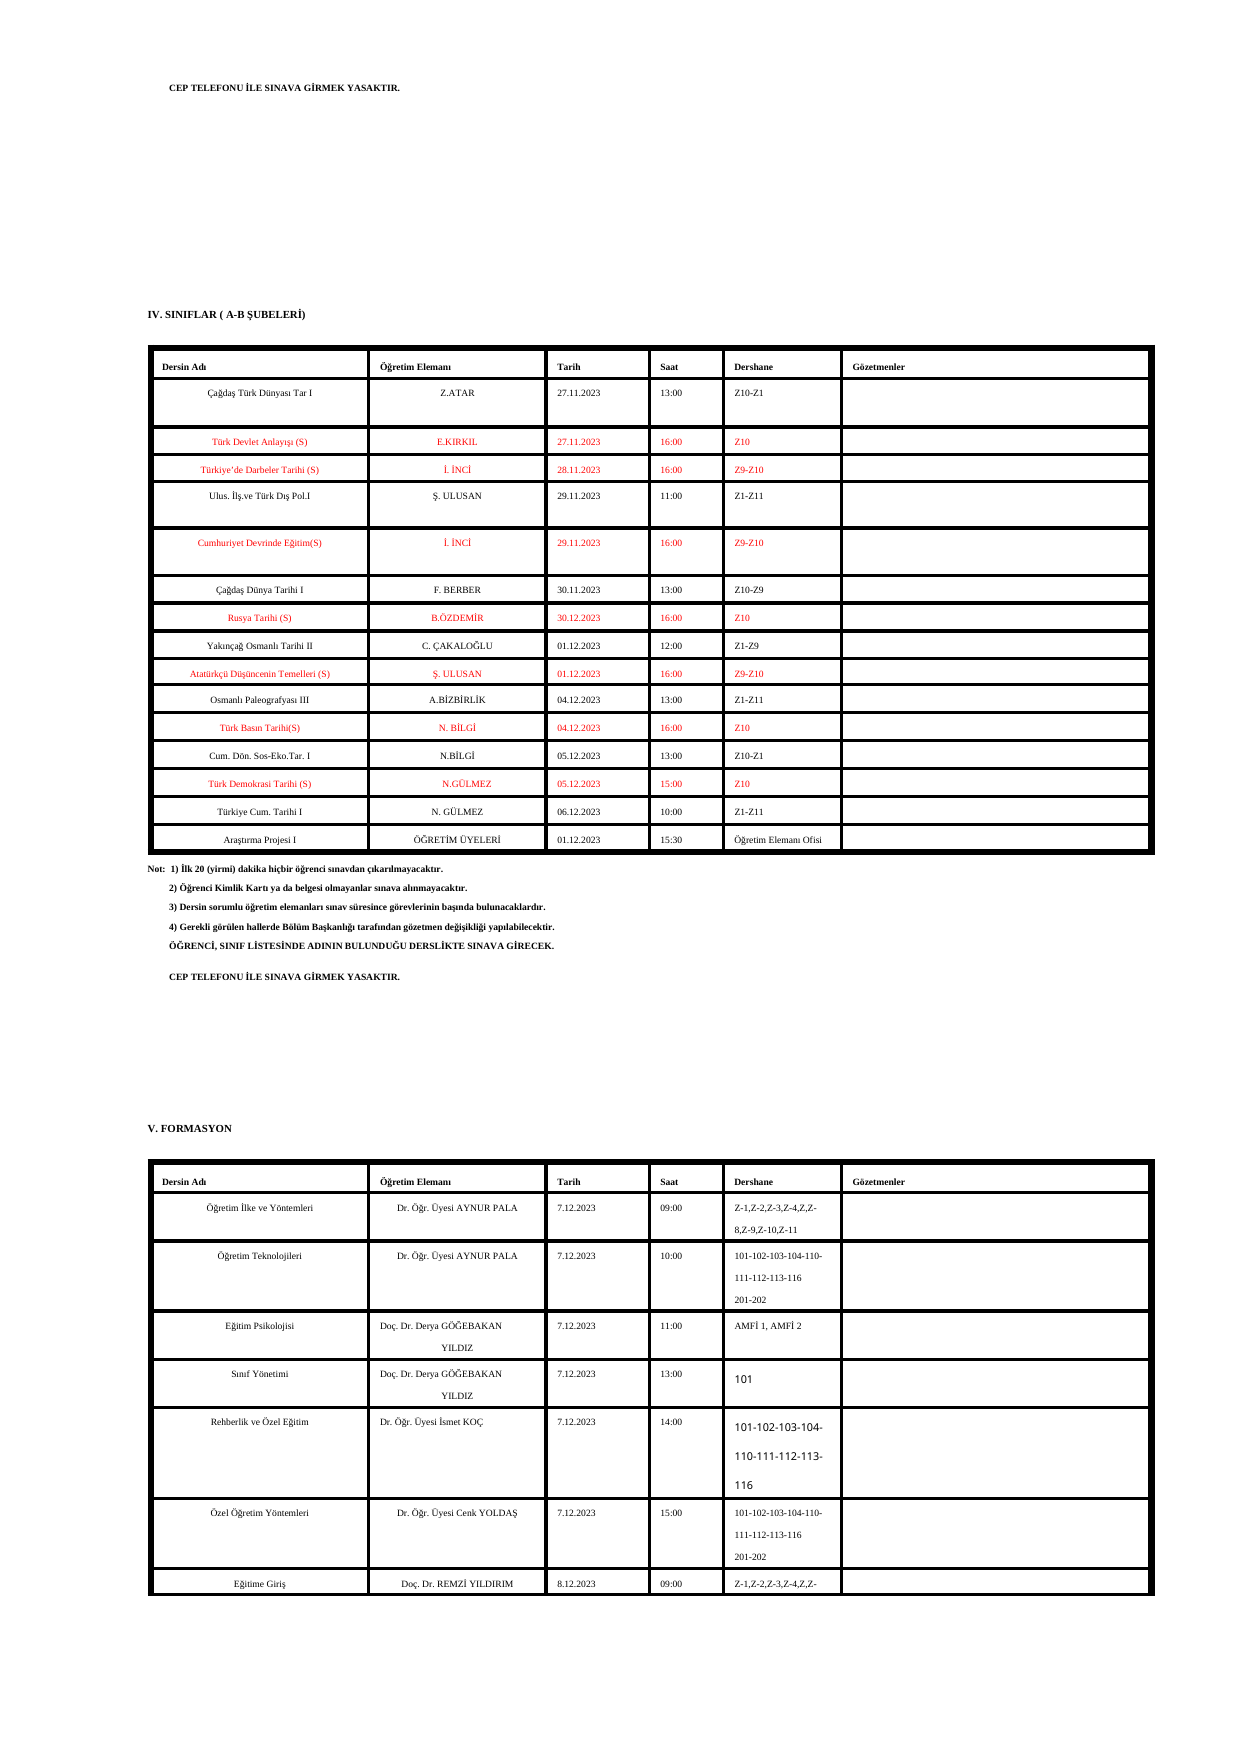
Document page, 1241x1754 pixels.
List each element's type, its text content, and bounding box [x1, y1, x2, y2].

table_cell 28.11.2023 [548, 456, 648, 479]
table_header Öğretim Elemanı [370, 1165, 544, 1191]
table_cell N. GÜLMEZ [370, 798, 544, 823]
table_cell [843, 742, 1148, 767]
table_cell 16:00 [651, 530, 722, 573]
table_cell 04.12.2023 [548, 714, 648, 739]
table_cell 16:00 [651, 660, 722, 683]
table_cell Dr. Öğr. Üyesi AYNUR PALA [370, 1194, 544, 1239]
table_cell 16:00 [651, 429, 722, 453]
table_cell 12:00 [651, 633, 722, 657]
table_cell 7.12.2023 [548, 1194, 648, 1239]
table_cell 15:00 [651, 770, 722, 795]
table_cell 101-102-103-104-110-111-112-113-116 [725, 1409, 840, 1497]
table_cell 13:00 [651, 742, 722, 767]
table_cell [843, 483, 1148, 526]
table_cell [843, 605, 1148, 629]
table_cell Atatürkçü Düşüncenin Temelleri (S) [154, 660, 367, 683]
table_cell N.GÜLMEZ [370, 770, 544, 795]
table_cell Dr. Öğr. Üyesi AYNUR PALA [370, 1243, 544, 1309]
table_cell Araştırma Projesi I [154, 826, 367, 849]
table_cell 13:00 [651, 1361, 722, 1406]
table_cell Öğretim Teknolojileri [154, 1243, 367, 1309]
table_cell AMFİ 1, AMFİ 2 [725, 1313, 840, 1357]
table_cell Rusya Tarihi (S) [154, 605, 367, 629]
text Not: 1) İlk 20 (yirmi) dakika hiçbir öğrenci sınavdan çıkarılmayacaktır. [147, 855, 1093, 874]
table_cell 06.12.2023 [548, 798, 648, 823]
text 2) Öğrenci Kimlik Kartı ya da belgesi olmayanlar sınava alınmayacaktır. [147, 874, 1093, 894]
table_cell N.BİLGİ [370, 742, 544, 767]
table_cell 15:30 [651, 826, 722, 849]
table_cell 101-102-103-104-110-111-112-113-116 201-202 [725, 1500, 840, 1567]
table_cell [843, 798, 1148, 823]
text 4) Gerekli görülen hallerde Bölüm Başkanlığı tarafından gözetmen değişikliği yapılabilecektir. [147, 913, 1093, 932]
table_cell A.BİZBİRLİK [370, 686, 544, 711]
table_cell Türk Devlet Anlayışı (S) [154, 429, 367, 453]
table_cell Çağdaş Dünya Tarihi I [154, 577, 367, 601]
table_cell 7.12.2023 [548, 1500, 648, 1567]
table_cell 13:00 [651, 686, 722, 711]
table_cell Z.ATAR [370, 380, 544, 425]
table_header Tarih [548, 351, 648, 377]
table_cell [843, 1243, 1148, 1309]
table_header Dersin Adı [154, 1165, 367, 1191]
table_cell [843, 1570, 1148, 1593]
table_header Öğretim Elemanı [370, 351, 544, 377]
table_header Saat [651, 1165, 722, 1191]
table_cell [843, 380, 1148, 425]
table_cell [843, 1313, 1148, 1357]
table_cell 27.11.2023 [548, 380, 648, 425]
table_cell [843, 429, 1148, 453]
table_cell Türkiye Cum. Tarihi I [154, 798, 367, 823]
table_cell Z10 [725, 429, 840, 453]
table_cell Z10-Z9 [725, 577, 840, 601]
table_cell 16:00 [651, 714, 722, 739]
table_cell 13:00 [651, 577, 722, 601]
text ÖĞRENCİ, SINIF LİSTESİNDE ADININ BULUNDUĞU DERSLİKTE SINAVA GİRECEK. [147, 932, 1093, 951]
table_cell Özel Öğretim Yöntemleri [154, 1500, 367, 1567]
table_header Dersin Adı [154, 351, 367, 377]
table_cell Z1-Z11 [725, 686, 840, 711]
table_cell 01.12.2023 [548, 633, 648, 657]
table_cell Z1-Z11 [725, 483, 840, 526]
table_cell Z9-Z10 [725, 660, 840, 683]
table_cell Cumhuriyet Devrinde Eğitim(S) [154, 530, 367, 573]
table_cell [843, 1500, 1148, 1567]
table_cell N. BİLGİ [370, 714, 544, 739]
table_cell Ulus. İlş.ve Türk Dış Pol.I [154, 483, 367, 526]
table_cell Ş. ULUSAN [370, 483, 544, 526]
table_cell [843, 530, 1148, 573]
table_cell Dr. Öğr. Üyesi Cenk YOLDAŞ [370, 1500, 544, 1567]
table_cell 10:00 [651, 1243, 722, 1309]
text CEP TELEFONU İLE SINAVA GİRMEK YASAKTIR. [147, 964, 1093, 983]
table_cell Eğitime Giriş [154, 1570, 367, 1593]
table_cell 11:00 [651, 1313, 722, 1357]
table_cell 05.12.2023 [548, 742, 648, 767]
table_cell B.ÖZDEMİR [370, 605, 544, 629]
table_cell [843, 686, 1148, 711]
table_cell [843, 1361, 1148, 1406]
table_cell ÖĞRETİM ÜYELERİ [370, 826, 544, 849]
table_cell Sınıf Yönetimi [154, 1361, 367, 1406]
table_cell 30.11.2023 [548, 577, 648, 601]
table_cell Z10-Z1 [725, 742, 840, 767]
table_cell 27.11.2023 [548, 429, 648, 453]
table_cell 16:00 [651, 456, 722, 479]
table_cell Z10 [725, 605, 840, 629]
table_cell Doç. Dr. Derya GÖĞEBAKAN YILDIZ [370, 1361, 544, 1406]
table_cell 04.12.2023 [548, 686, 648, 711]
table_header Gözetmenler [843, 351, 1148, 377]
table_cell Doç. Dr. Derya GÖĞEBAKAN YILDIZ [370, 1313, 544, 1357]
table_cell [843, 633, 1148, 657]
table_cell 09:00 [651, 1194, 722, 1239]
table_cell İ. İNCİ [370, 530, 544, 573]
text CEP TELEFONU İLE SINAVA GİRMEK YASAKTIR. [147, 74, 1093, 93]
table_cell Z10 [725, 770, 840, 795]
table_cell [843, 456, 1148, 479]
table_cell Z-1,Z-2,Z-3,Z-4,Z,Z-8,Z-9,Z-10,Z-11 [725, 1194, 840, 1239]
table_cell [725, 1570, 840, 1593]
table_cell [843, 714, 1148, 739]
table_cell Cum. Dön. Sos-Eko.Tar. I [154, 742, 367, 767]
table_cell E.KIRKIL [370, 429, 544, 453]
text 3) Dersin sorumlu öğretim elemanları sınav süresince görevlerinin başında bulunacaklardır. [147, 894, 1093, 913]
table_cell 101-102-103-104-110-111-112-113-116 201-202 [725, 1243, 840, 1309]
table_cell İ. İNCİ [370, 456, 544, 479]
table_cell 01.12.2023 [548, 826, 648, 849]
table_cell Ş. ULUSAN [370, 660, 544, 683]
table_cell 05.12.2023 [548, 770, 648, 795]
table_cell 8.12.2023 [548, 1570, 648, 1593]
table_cell 09:00 [651, 1570, 722, 1593]
table_cell 01.12.2023 [548, 660, 648, 683]
table_header Saat [651, 351, 722, 377]
table_cell Z1-Z9 [725, 633, 840, 657]
table_cell Yakınçağ Osmanlı Tarihi II [154, 633, 367, 657]
table_cell Z9-Z10 [725, 530, 840, 573]
table_cell F. BERBER [370, 577, 544, 601]
table_cell Rehberlik ve Özel Eğitim [154, 1409, 367, 1497]
text IV. SINIFLAR ( A-B ŞUBELERİ) [147, 299, 1093, 321]
table_cell Osmanlı Paleografyası III [154, 686, 367, 711]
table_header Gözetmenler [843, 1165, 1148, 1191]
table_cell Çağdaş Türk Dünyası Tar I [154, 380, 367, 425]
table_cell [843, 1409, 1148, 1497]
table_cell Türkiye’de Darbeler Tarihi (S) [154, 456, 367, 479]
table_cell [843, 660, 1148, 683]
table_cell Z10-Z1 [725, 380, 840, 425]
table_cell [843, 577, 1148, 601]
table_cell Öğretim Elemanı Ofisi [725, 826, 840, 849]
table_cell 10:00 [651, 798, 722, 823]
table_cell Z9-Z10 [725, 456, 840, 479]
table_cell Eğitim Psikolojisi [154, 1313, 367, 1357]
text V. FORMASYON [147, 1113, 1093, 1135]
table_cell Z10 [725, 714, 840, 739]
table_cell 13:00 [651, 380, 722, 425]
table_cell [370, 1570, 544, 1593]
table_cell 29.11.2023 [548, 530, 648, 573]
table_cell 14:00 [651, 1409, 722, 1497]
table_cell [843, 770, 1148, 795]
table_cell Türk Demokrasi Tarihi (S) [154, 770, 367, 795]
table_cell 29.11.2023 [548, 483, 648, 526]
table_cell Dr. Öğr. Üyesi İsmet KOÇ [370, 1409, 544, 1497]
table_cell 15:00 [651, 1500, 722, 1567]
table_cell 11:00 [651, 483, 722, 526]
table_header Dershane [725, 351, 840, 377]
table_cell 101 [725, 1361, 840, 1406]
table_cell 7.12.2023 [548, 1409, 648, 1497]
table_cell Z1-Z11 [725, 798, 840, 823]
table_header Tarih [548, 1165, 648, 1191]
table_cell 30.12.2023 [548, 605, 648, 629]
table_cell Türk Basın Tarihi(S) [154, 714, 367, 739]
table_cell 7.12.2023 [548, 1313, 648, 1357]
table_cell Öğretim İlke ve Yöntemleri [154, 1194, 367, 1239]
table_header Dershane [725, 1165, 840, 1191]
table_cell 16:00 [651, 605, 722, 629]
table_cell C. ÇAKALOĞLU [370, 633, 544, 657]
table_cell 7.12.2023 [548, 1361, 648, 1406]
table_cell [843, 826, 1148, 849]
table_cell [843, 1194, 1148, 1239]
table_cell 7.12.2023 [548, 1243, 648, 1309]
